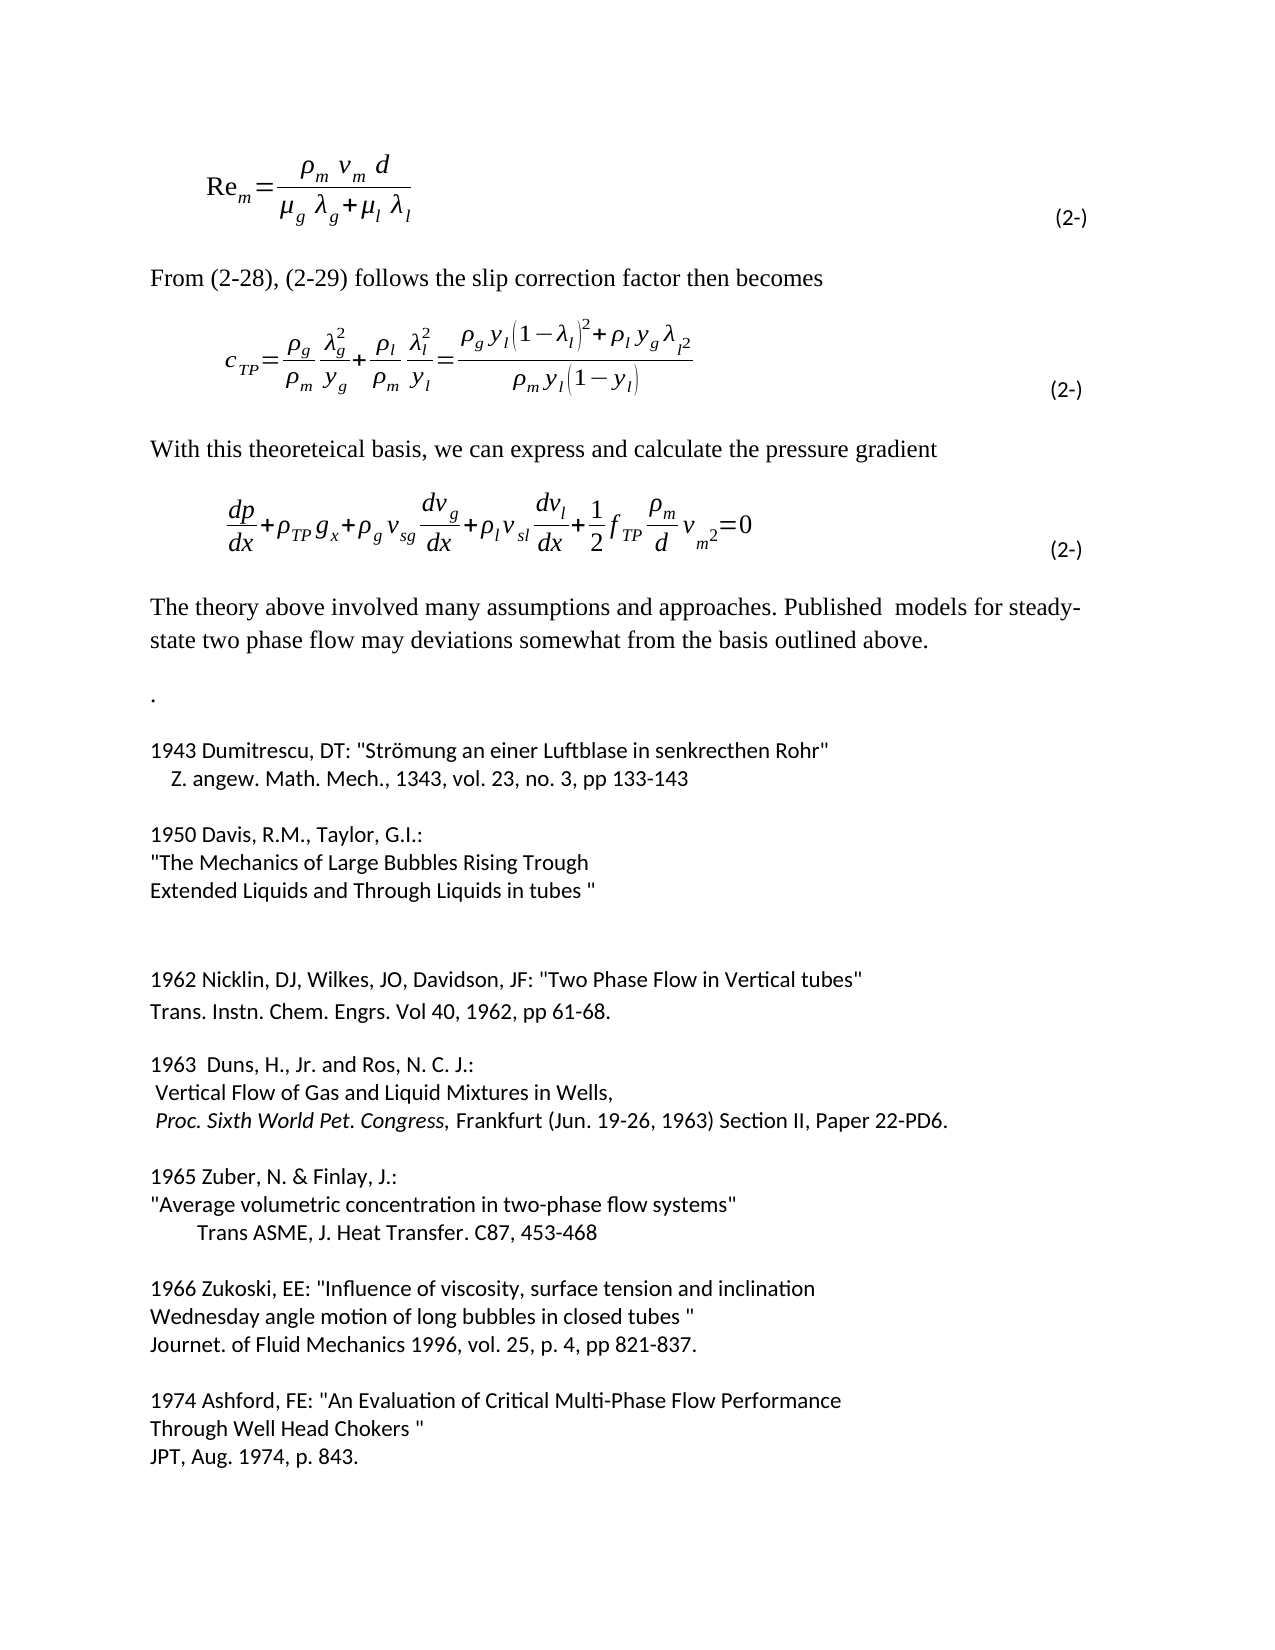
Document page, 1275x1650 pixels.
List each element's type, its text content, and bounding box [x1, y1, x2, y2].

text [150, 1106, 1125, 1498]
text The theory above involved many assumptions and approaches. Published models for steady-state two phase flow may deviations somewhat from the basis outlined above. [150, 592, 1125, 654]
text (2-) [150, 316, 1125, 403]
text 1963 Duns, H., Jr. and Ros, N. C. J.: [150, 1050, 1125, 1078]
text From (2-28), (2-29) follows the slip correction factor then becomes [150, 263, 1125, 291]
text (2-) [150, 150, 1125, 231]
text (2-) [150, 488, 1125, 563]
text With this theoreteical basis, we can express and calculate the pressure gradient [150, 434, 1125, 463]
text 1962 Nicklin, DJ, Wilkes, JO, Davidson, JF: "Two Phase Flow in Vertical tubes" Trans. Instn. Chem. Engrs. Vol 40, 1962, pp 61-68. [150, 932, 1125, 1025]
text Vertical Flow of Gas and Liquid Mixtures in Wells, [150, 1078, 1125, 1106]
text . 1943 Dumitrescu, DT: "Strömung an einer Luftblase in senkrecthen Rohr" Z. angew. Math. Mech., 1343, vol. 23, no. 3, pp 133-143 1950 Davis, R.M., Taylor, G.I.: "The Mechanics of Large Bubbles Rising Trough Extended Liquids and Through Liquids in tubes " [150, 679, 1125, 932]
